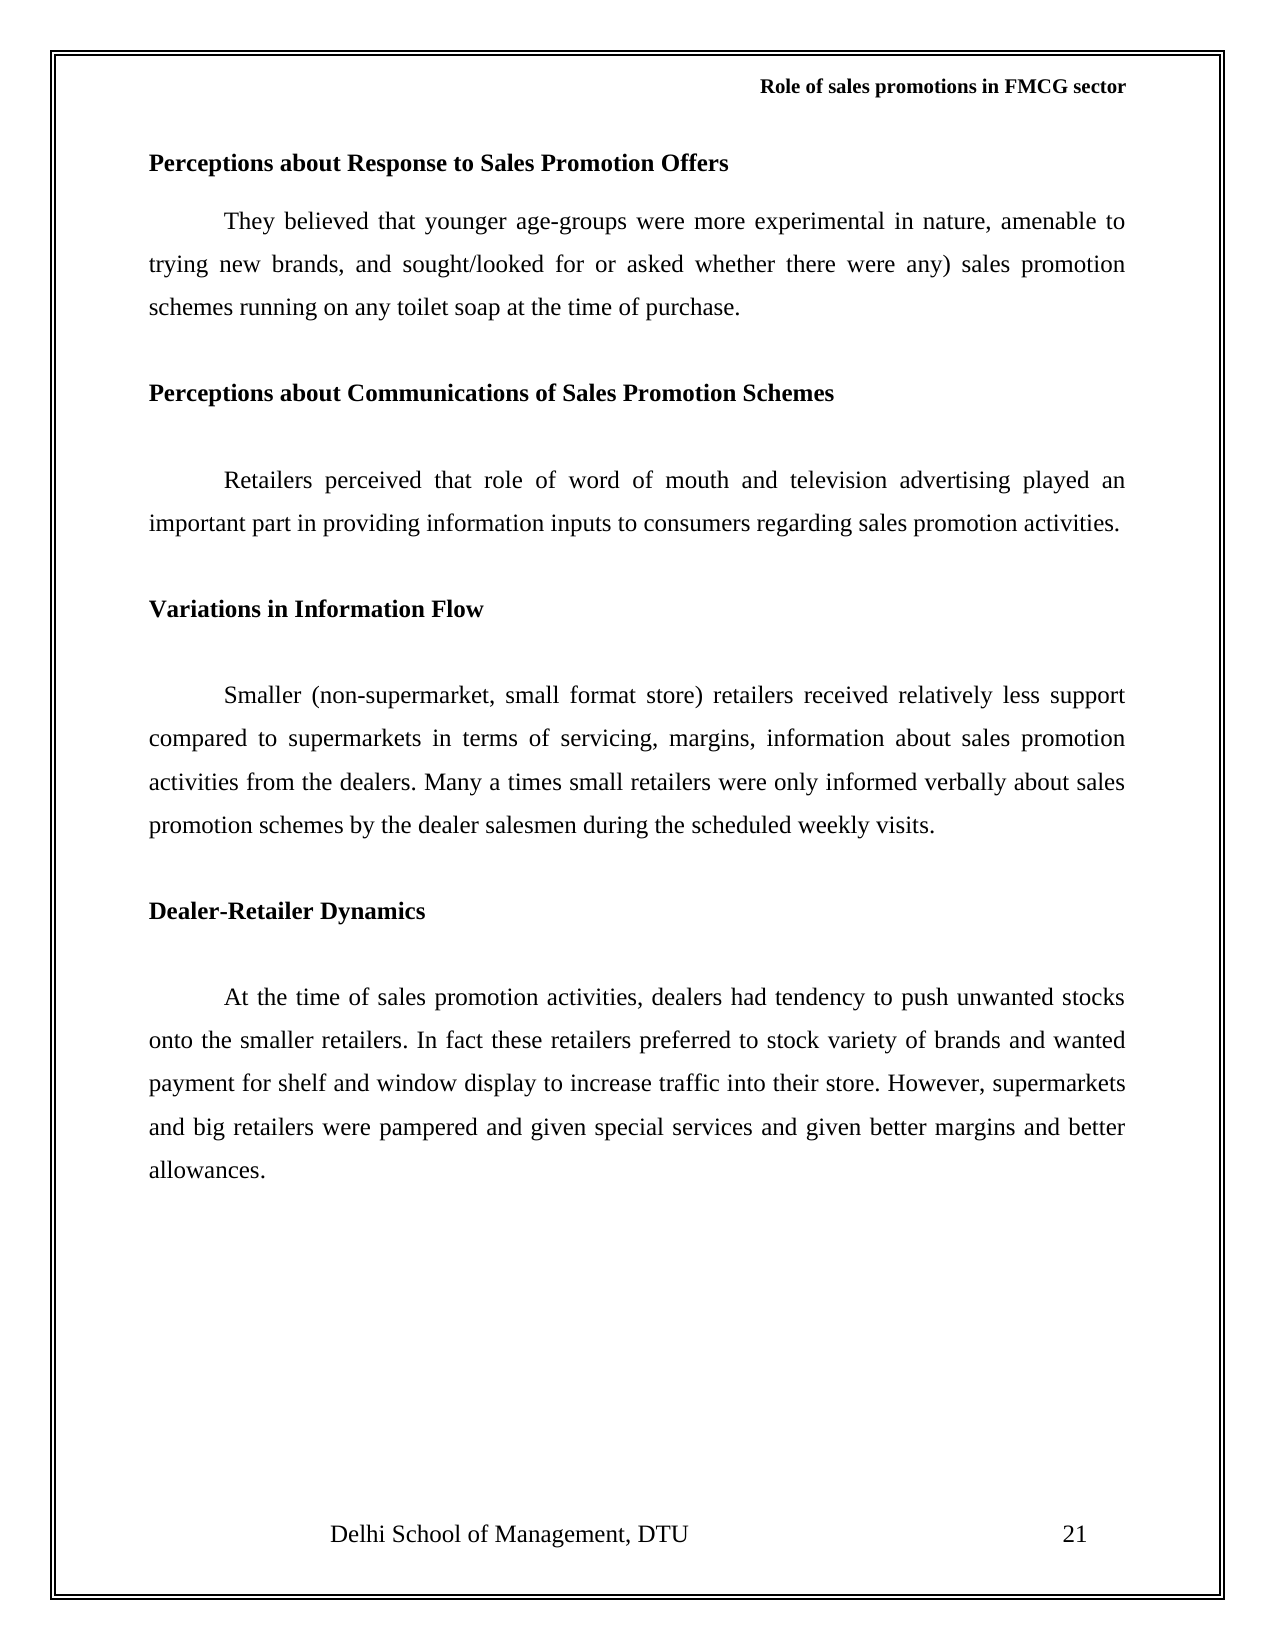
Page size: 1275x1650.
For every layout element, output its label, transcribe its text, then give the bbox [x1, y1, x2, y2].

text Variations in Information Flow [148, 594, 1126, 623]
text Perceptions about Communications of Sales Promotion Schemes [148, 378, 1126, 407]
text Dealer-Retailer Dynamics [148, 896, 1126, 925]
text Perceptions about Response to Sales Promotion Offers [148, 148, 1126, 177]
text They believed that younger age-groups were more experimental in nature, amenable to trying new brands, and sought/looked for or asked whether there were any) sales promotion schemes running on any toilet soap at the time of purchase. [148, 206, 1126, 321]
text At the time of sales promotion activities, dealers had tendency to push unwanted stocks onto the smaller retailers. In fact these retailers preferred to stock variety of brands and wanted payment for shelf and window display to increase traffic into their store. However, supermarkets and big retailers were pampered and given special services and given better margins and better allowances. [148, 982, 1126, 1183]
text Retailers perceived that role of word of mouth and television advertising played an important part in providing information inputs to consumers regarding sales promotion activities. [148, 465, 1126, 537]
text Smaller (non-supermarket, small format store) retailers received relatively less support compared to supermarkets in terms of servicing, margins, information about sales promotion activities from the dealers. Many a times small retailers were only informed verbally about sales promotion schemes by the dealer salesmen during the scheduled weekly visits. [148, 680, 1126, 838]
